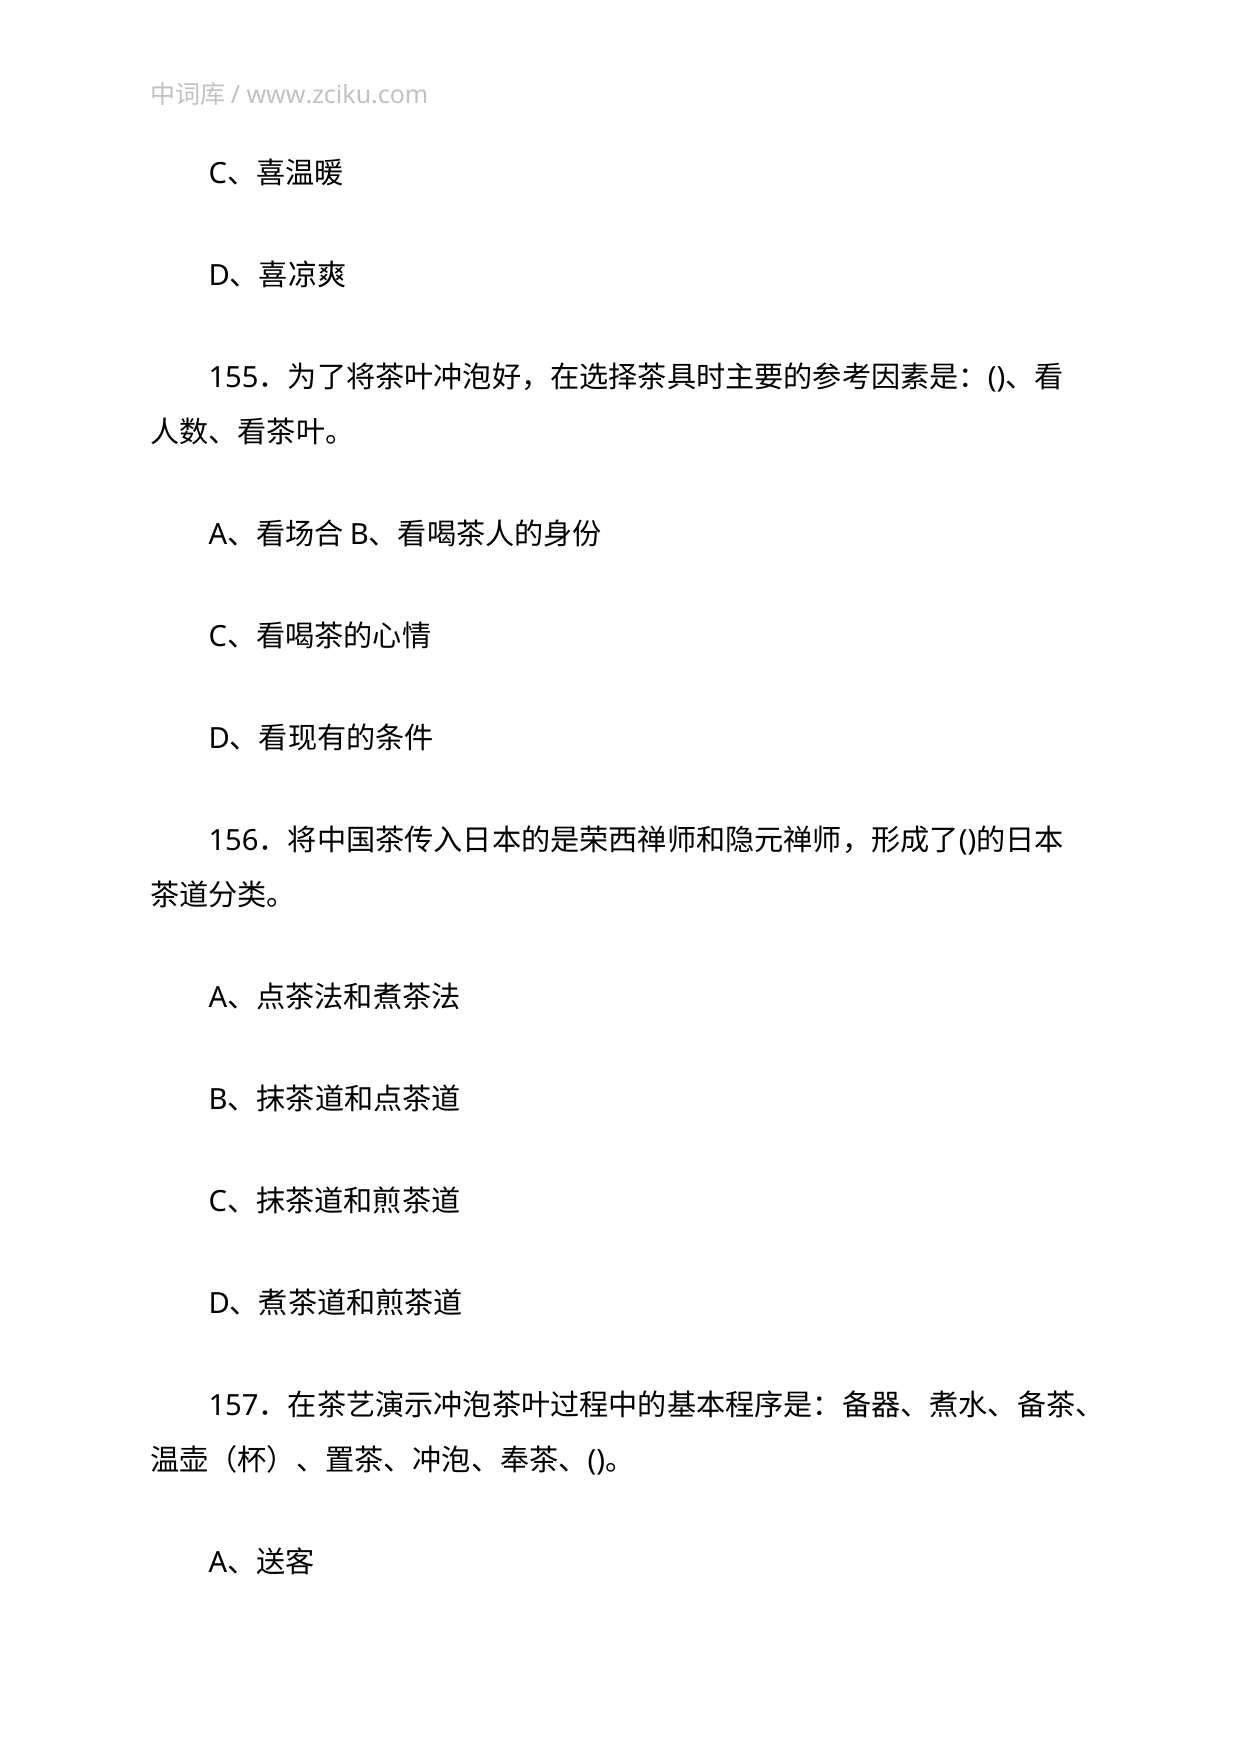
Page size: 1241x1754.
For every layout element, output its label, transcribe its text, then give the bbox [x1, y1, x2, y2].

text D、看现有的条件 [150, 715, 1090, 757]
text C、抹茶道和煎茶道 [150, 1177, 1090, 1220]
text A、点茶法和煮茶法 [150, 973, 1090, 1016]
text D、喜凉爽 [150, 252, 1090, 294]
text C、看喝茶的心情 [150, 613, 1090, 655]
text 156．将中国茶传入日本的是荣西禅师和隐元禅师，形成了()的日本茶道分类。 [150, 817, 1090, 914]
text A、送客 [150, 1538, 1090, 1581]
text A、看场合B、看喝茶人的身份 [150, 511, 1090, 553]
text 157．在茶艺演示冲泡茶叶过程中的基本程序是：备器、煮水、备茶、温壶（杯）、置茶、冲泡、奉茶、()。 [150, 1381, 1090, 1479]
text B、抹茶道和点茶道 [150, 1075, 1090, 1118]
text C、喜温暖 [150, 150, 1090, 192]
text 155．为了将茶叶冲泡好，在选择茶具时主要的参考因素是：()、看人数、看茶叶。 [150, 354, 1090, 451]
text D、煮茶道和煎茶道 [150, 1279, 1090, 1322]
